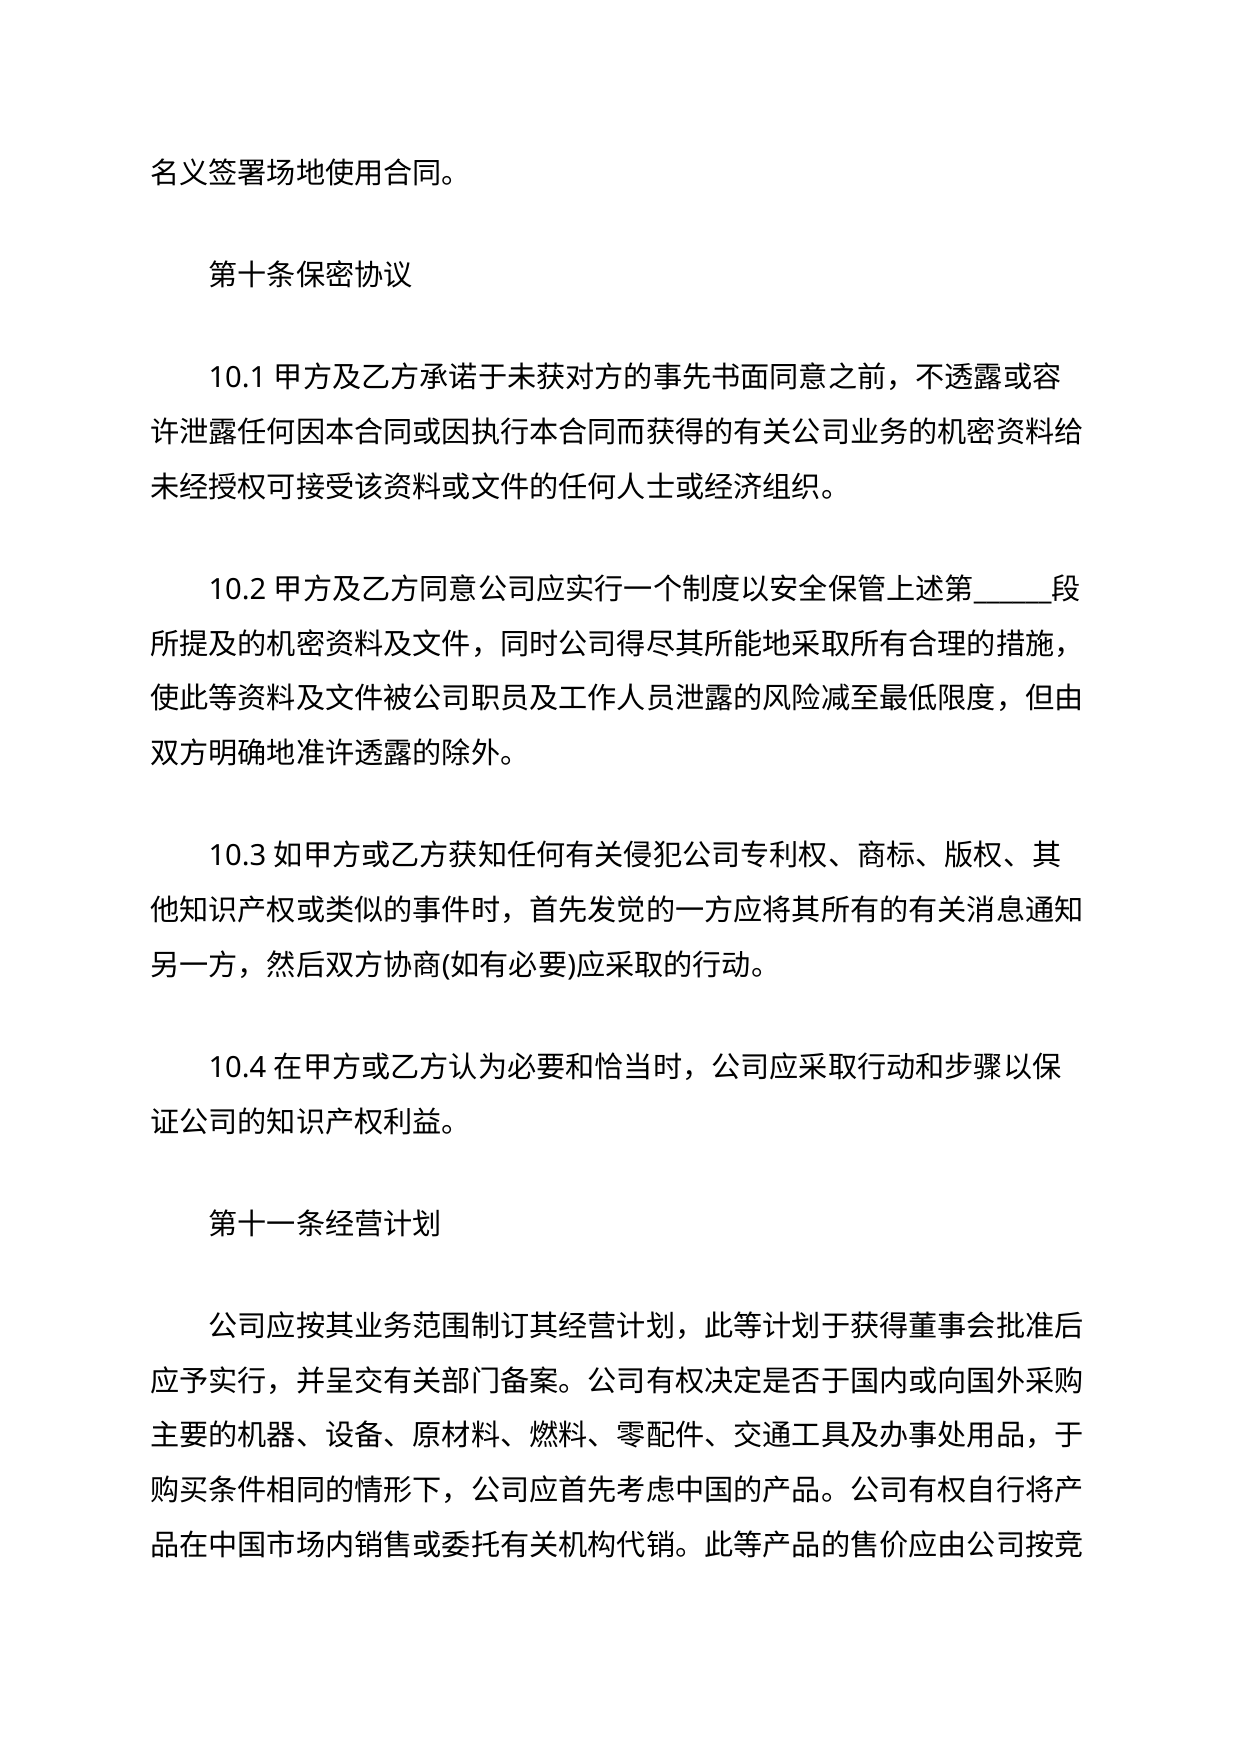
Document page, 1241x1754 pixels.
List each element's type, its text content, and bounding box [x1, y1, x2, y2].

text 10.4 在甲方或乙方认为必要和恰当时，公司应采取行动和步骤以保证公司的知识产权利益。 [150, 1044, 1090, 1141]
text 10.2 甲方及乙方同意公司应实行一个制度以安全保管上述第______段所提及的机密资料及文件，同时公司得尽其所能地采取所有合理的措施，使此等资料及文件被公司职员及工作人员泄露的风险减至最低限度，但由双方明确地准许透露的除外。 [150, 565, 1090, 772]
text 10.1 甲方及乙方承诺于未获对方的事先书面同意之前，不透露或容许泄露任何因本合同或因执行本合同而获得的有关公司业务的机密资料给未经授权可接受该资料或文件的任何人士或经济组织。 [150, 353, 1090, 506]
text 第十条保密协议 [150, 252, 1090, 294]
text 10.3 如甲方或乙方获知任何有关侵犯公司专利权、商标、版权、其他知识产权或类似的事件时，首先发觉的一方应将其所有的有关消息通知另一方，然后双方协商(如有必要)应采取的行动。 [150, 832, 1090, 984]
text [150, 1302, 1090, 1564]
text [150, 150, 1090, 192]
text 第十一条经营计划 [150, 1200, 1090, 1243]
